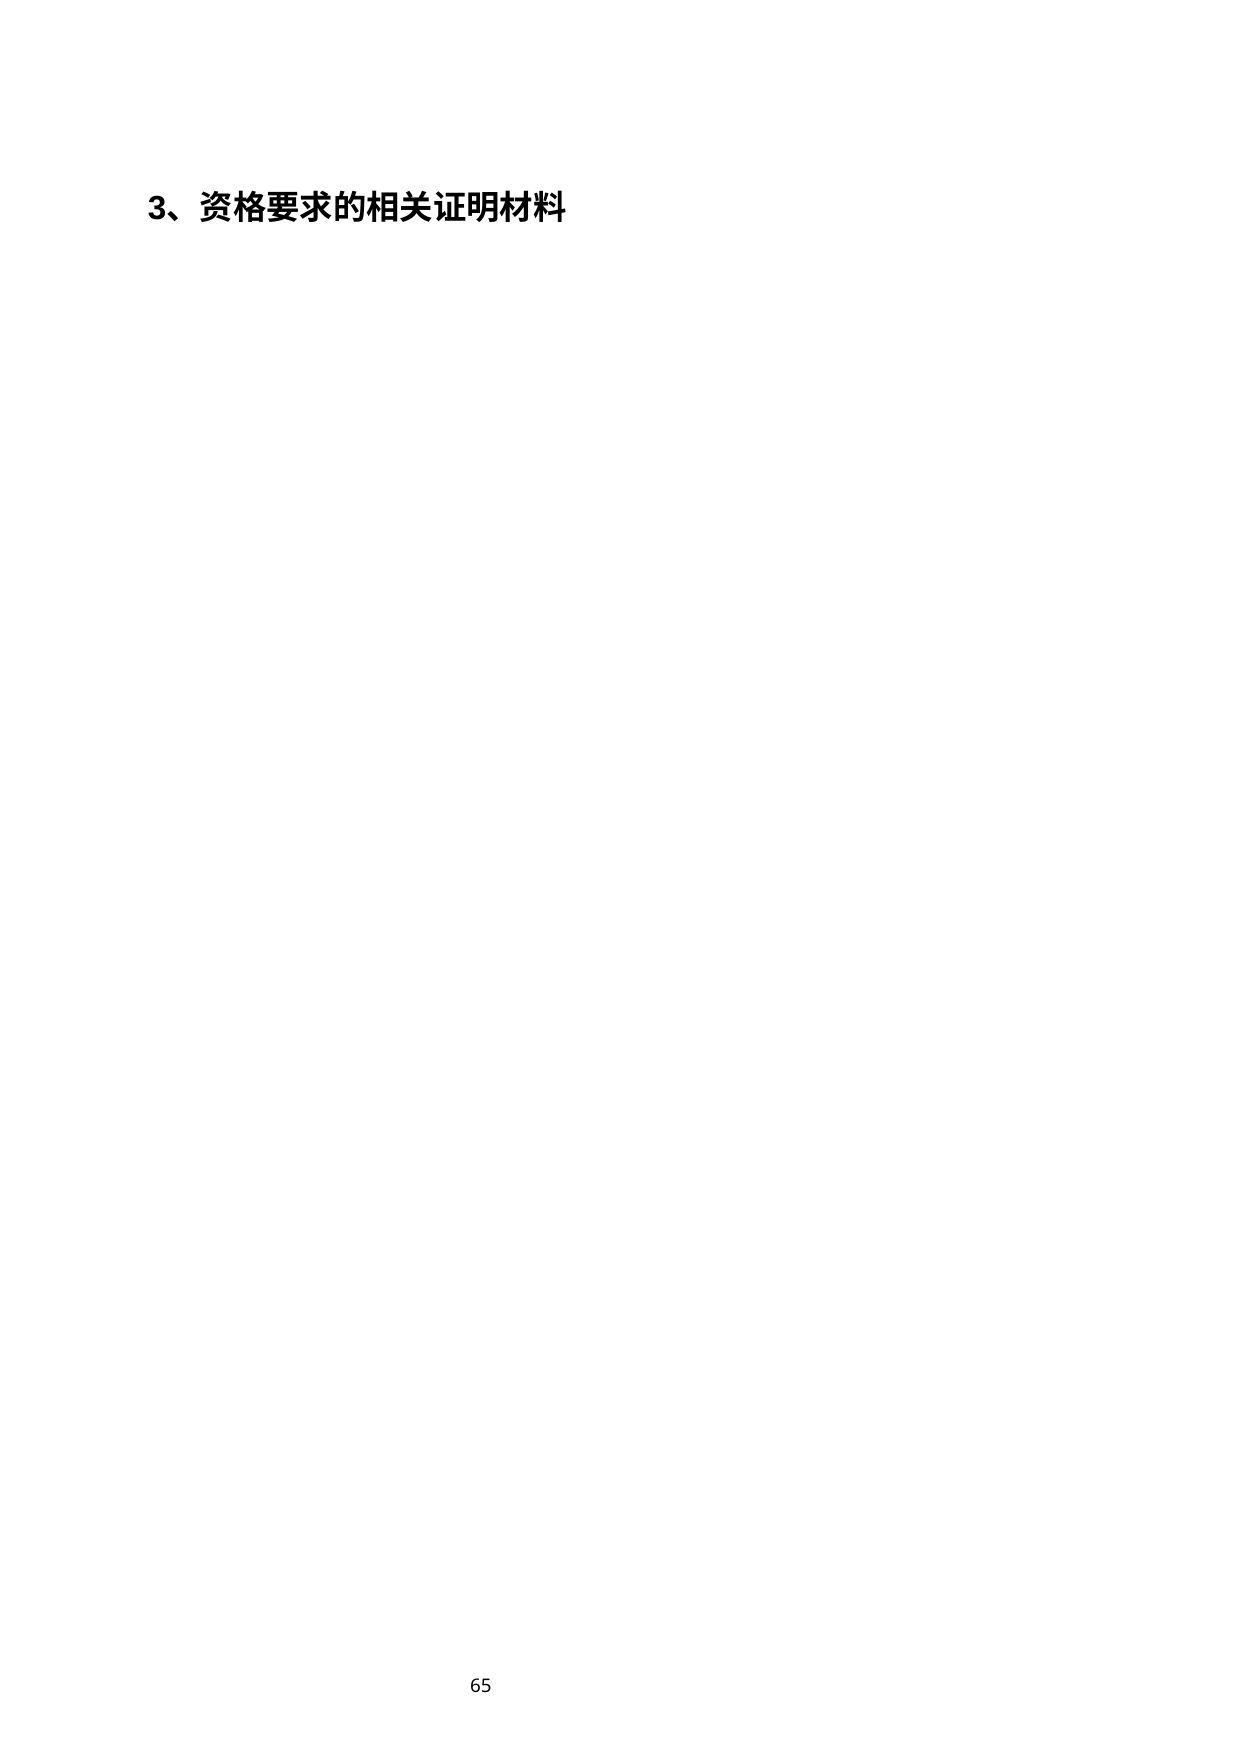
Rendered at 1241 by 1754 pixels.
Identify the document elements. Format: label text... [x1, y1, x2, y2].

text 3、资格要求的相关证明材料 [148, 188, 1093, 227]
